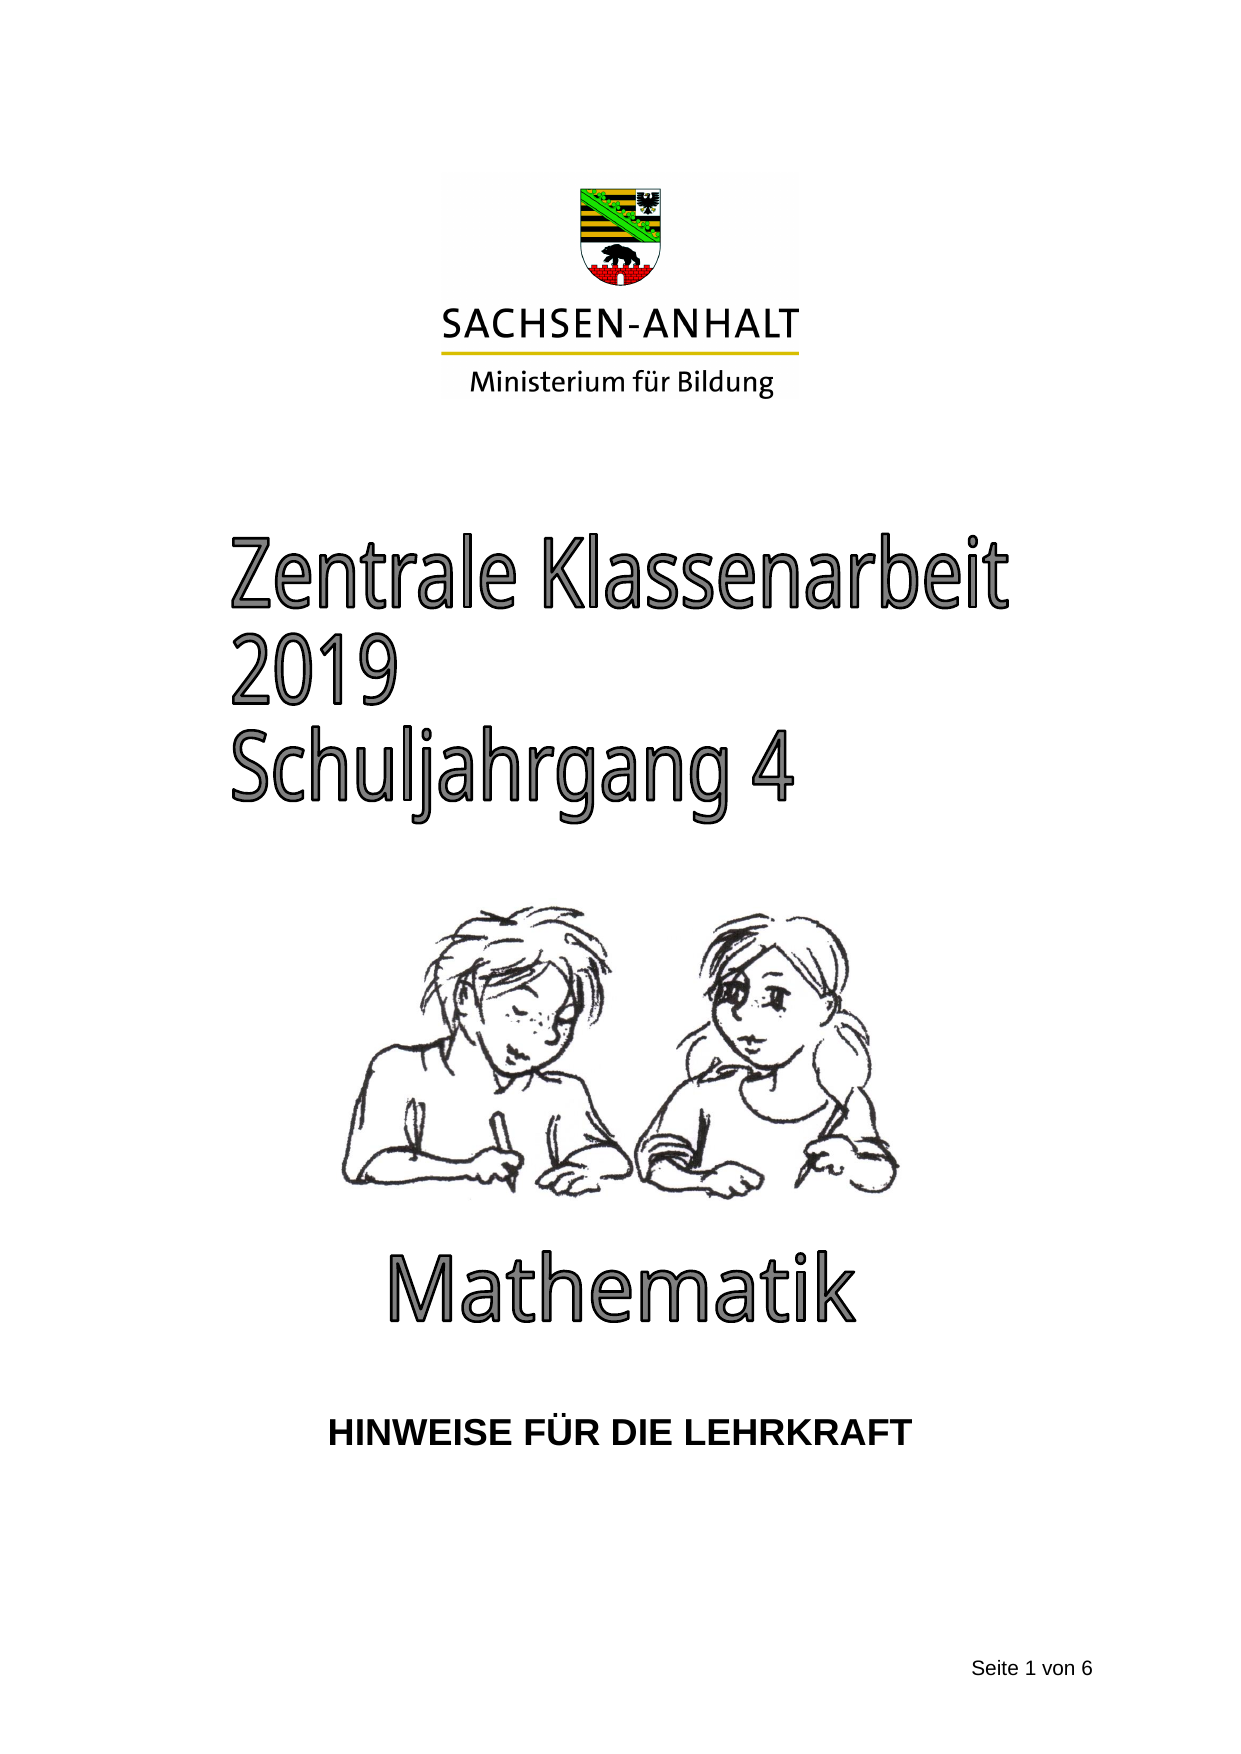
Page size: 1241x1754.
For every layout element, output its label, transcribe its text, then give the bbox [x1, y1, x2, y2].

picture [327, 898, 914, 1218]
picture [441, 172, 799, 399]
text HINWEISE FÜR DIE LEHRKRAFT [148, 1410, 1093, 1453]
